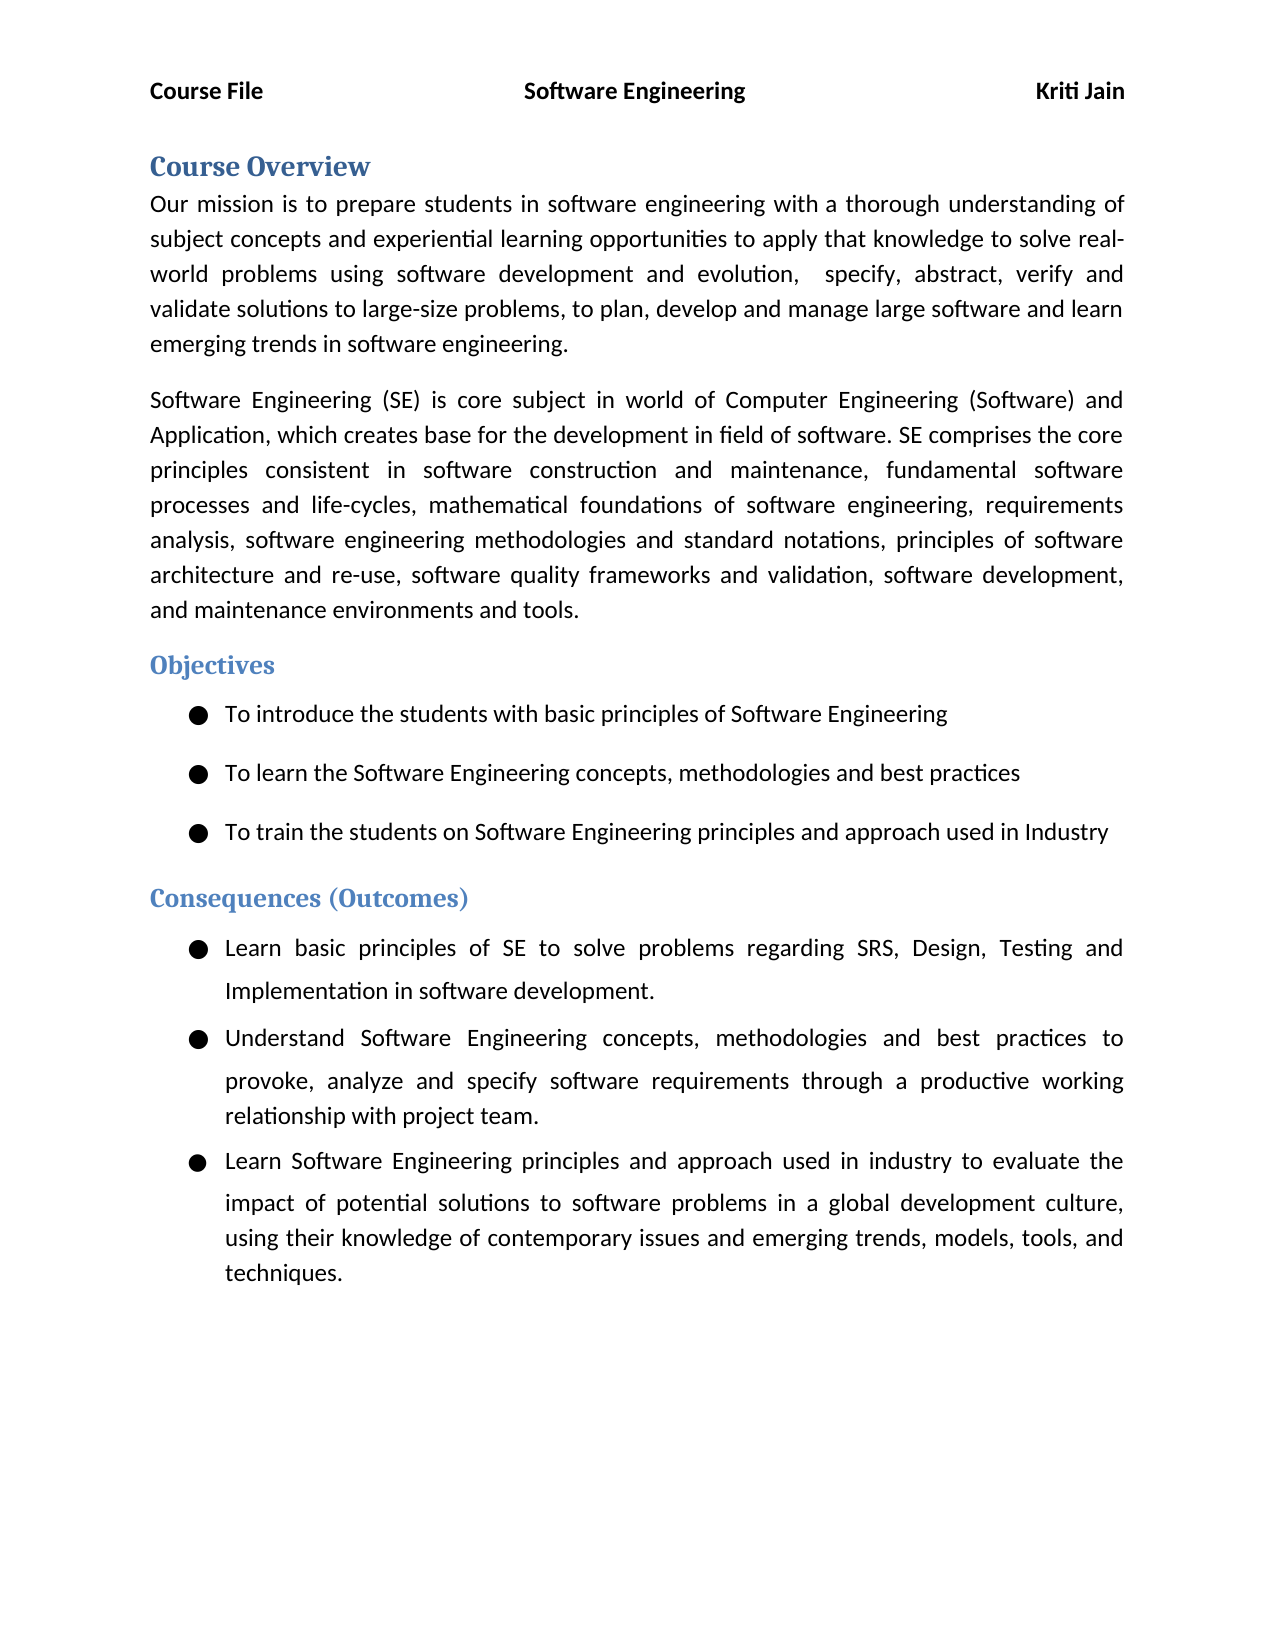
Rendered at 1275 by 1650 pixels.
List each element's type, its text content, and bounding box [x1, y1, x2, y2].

list To train the students on Software Engineering principles and approach used in Industry [187, 804, 1125, 855]
list To introduce the students with basic principles of Software Engineering [187, 686, 1125, 737]
subtitle Course Overview [150, 150, 1125, 183]
list Understand Software Engineering concepts, methodologies and best practices to provoke, analyze and specify software requirements through a productive working relationship with project team. [187, 1010, 1125, 1131]
subtitle Objectives [150, 650, 1125, 681]
subtitle Consequences (Outcomes) [150, 883, 1125, 914]
list Learn Software Engineering principles and approach used in industry to evaluate the impact of potential solutions to software problems in a global development culture, using their knowledge of contemporary issues and emerging trends, models, tools, and techniques. [187, 1136, 1125, 1287]
text Software Engineering (SE) is core subject in world of Computer Engineering (Software) and Application, which creates base for the development in field of software. SE comprises the core principles consistent in software construction and maintenance, fundamental software processes and life-cycles, mathematical foundations of software engineering, requirements analysis, software engineering methodologies and standard notations, principles of software architecture and re-use, software quality frameworks and validation, software development, and maintenance environments and tools. [150, 384, 1125, 625]
text Our mission is to prepare students in software engineering with a thorough understanding of subject concepts and experiential learning opportunities to apply that knowledge to solve real-world problems using software development and evolution, specify, abstract, verify and validate solutions to large-size problems, to plan, develop and manage large software and learn emerging trends in software engineering. [150, 188, 1125, 359]
list Learn basic principles of SE to solve problems regarding SRS, Design, Testing and Implementation in software development. [187, 919, 1125, 1005]
list To learn the Software Engineering concepts, methodologies and best practices [187, 745, 1125, 796]
